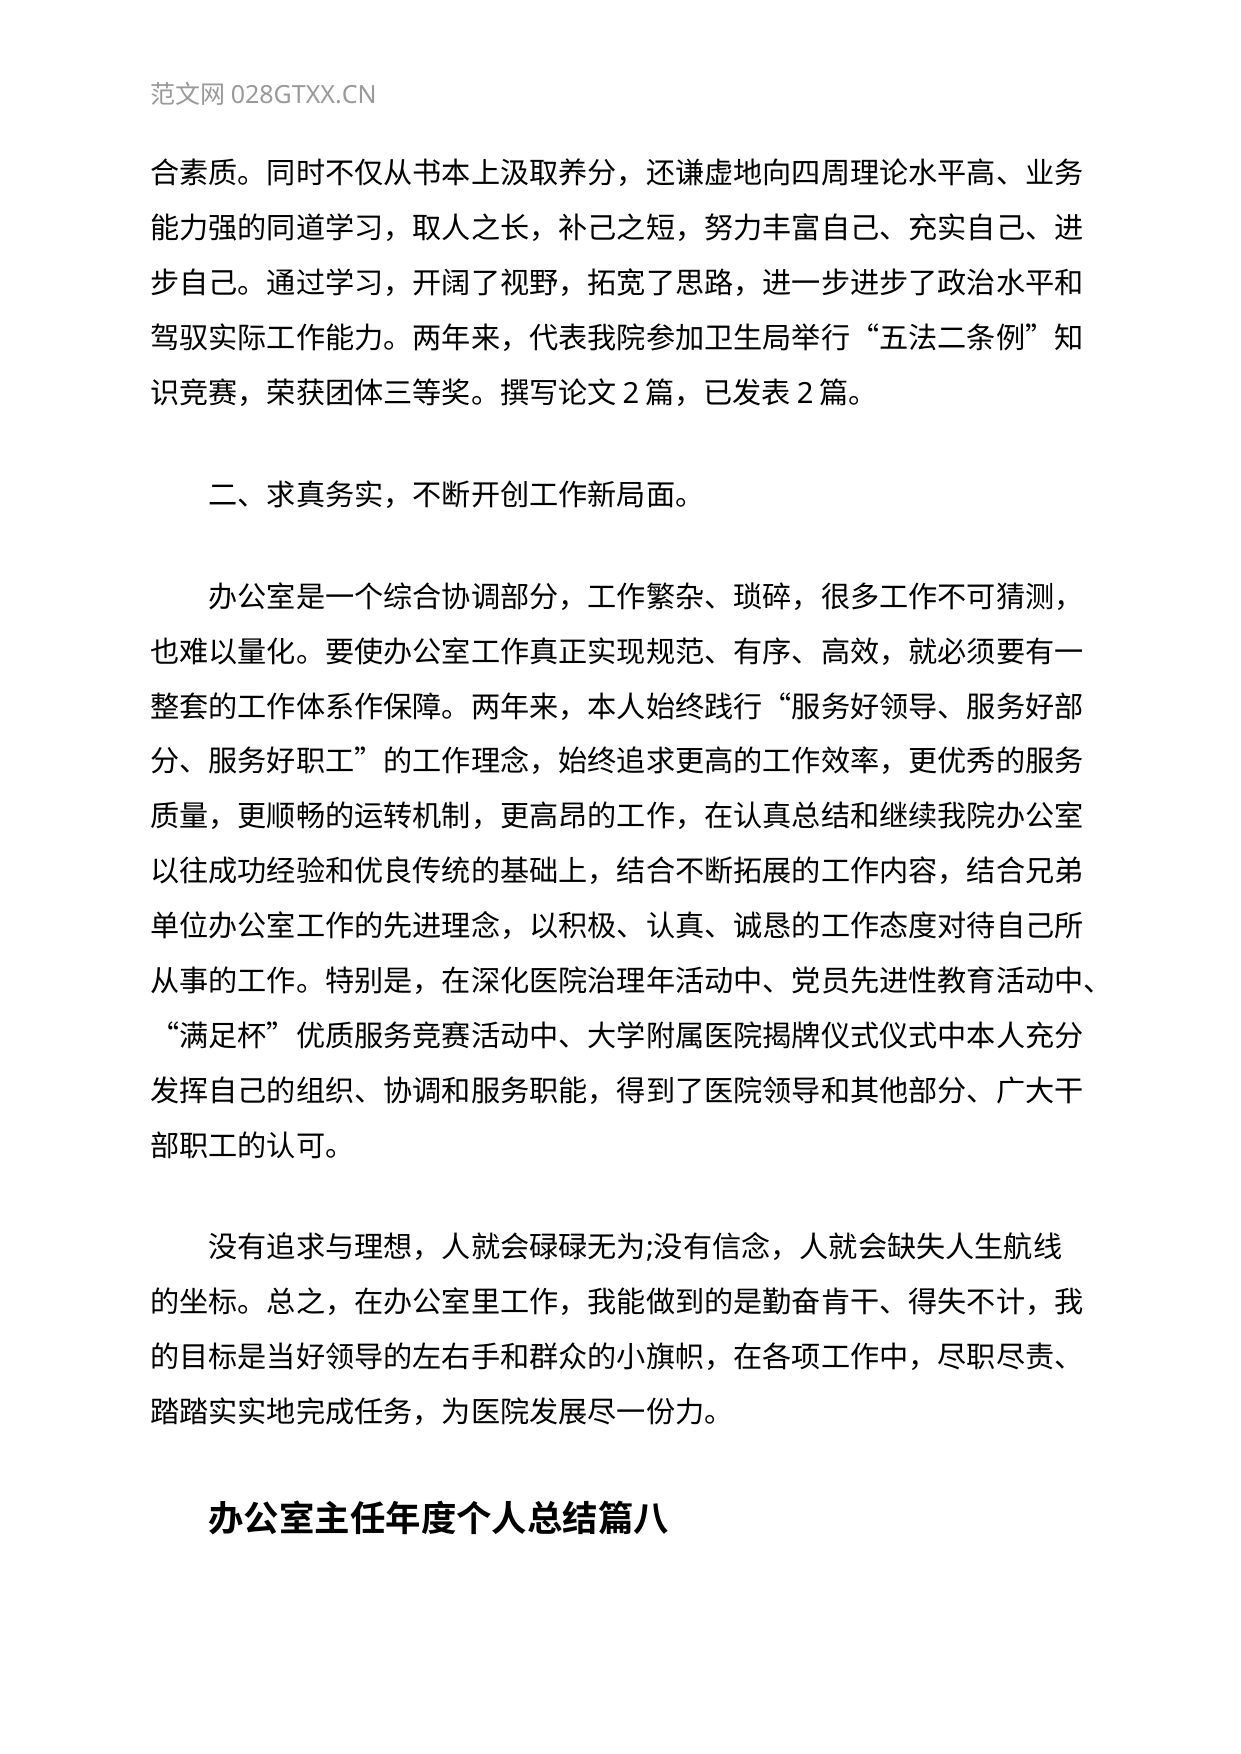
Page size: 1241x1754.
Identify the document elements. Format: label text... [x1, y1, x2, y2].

text 办公室是一个综合协调部分，工作繁杂、琐碎，很多工作不可猜测，也难以量化。要使办公室工作真正实现规范、有序、高效，就必须要有一整套的工作体系作保障。两年来，本人始终践行“服务好领导、服务好部分、服务好职工”的工作理念，始终追求更高的工作效率，更优秀的服务质量，更顺畅的运转机制，更高昂的工作，在认真总结和继续我院办公室以往成功经验和优良传统的基础上，结合不断拓展的工作内容，结合兄弟单位办公室工作的先进理念，以积极、认真、诚恳的工作态度对待自己所从事的工作。特别是，在深化医院治理年活动中、党员先进性教育活动中、“满足杯”优质服务竞赛活动中、大学附属医院揭牌仪式仪式中本人充分发挥自己的组织、协调和服务职能，得到了医院领导和其他部分、广大干部职工的认可。 [150, 573, 1090, 1164]
text 二、求真务实，不断开创工作新局面。 [150, 472, 1090, 514]
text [150, 150, 1090, 412]
text 没有追求与理想，人就会碌碌无为;没有信念，人就会缺失人生航线的坐标。总之，在办公室里工作，我能做到的是勤奋肯干、得失不计，我的目标是当好领导的左右手和群众的小旗帜，在各项工作中，尽职尽责、踏踏实实地完成任务，为医院发展尽一份力。 [150, 1224, 1090, 1431]
text 办公室主任年度个人总结篇八 [150, 1491, 1090, 1542]
